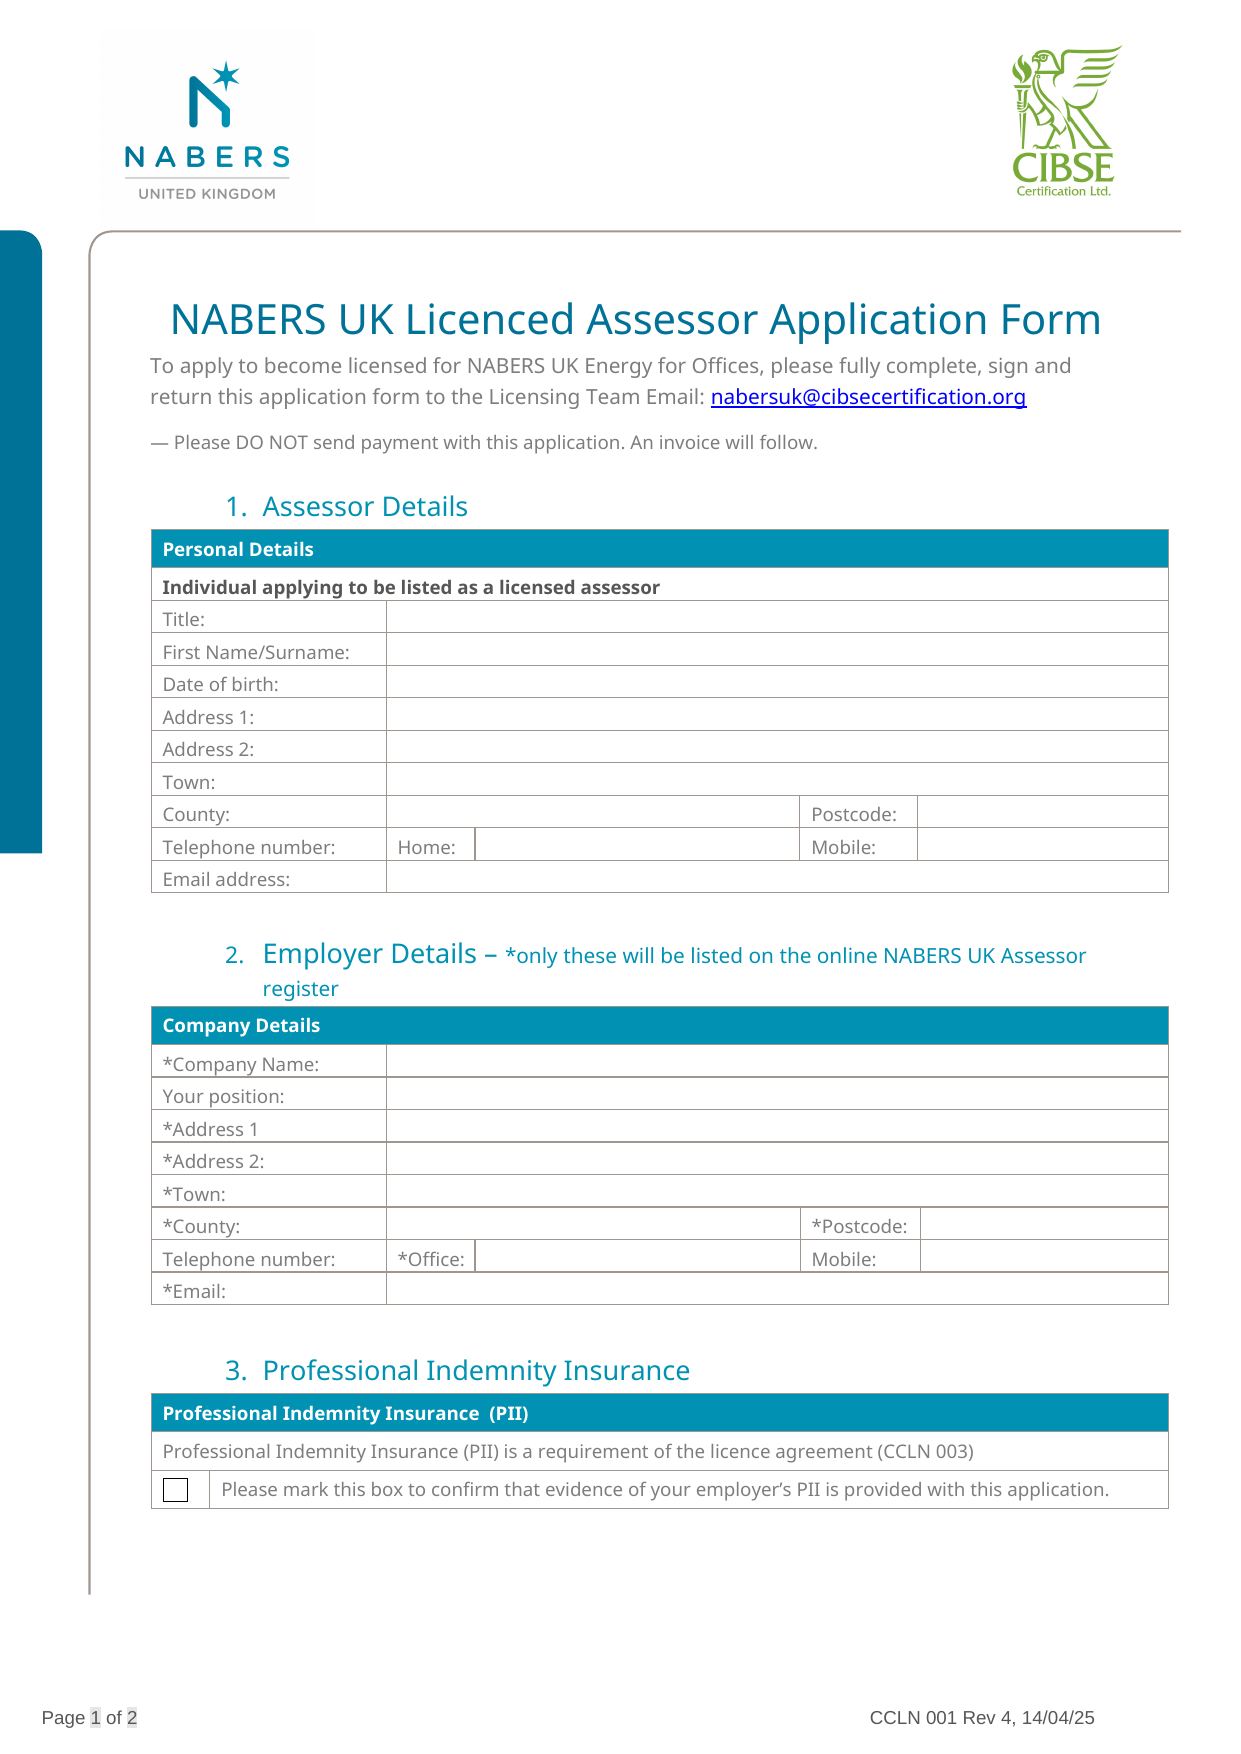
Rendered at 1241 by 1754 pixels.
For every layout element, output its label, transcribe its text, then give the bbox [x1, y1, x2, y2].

table_cell [387, 1045, 1168, 1076]
table_cell *Address 2: [152, 1143, 386, 1174]
table_cell *Email: [152, 1273, 386, 1304]
table_cell Mobile: [801, 1240, 920, 1271]
table_cell Town: [152, 763, 386, 795]
table_cell Please mark this box to confirm that evidence of your employer’s PII is provided with this application. [210, 1471, 1168, 1508]
table_cell [921, 1208, 1168, 1239]
text NABERS UK Licenced Assessor Application Form [150, 290, 1122, 347]
table_cell Mobile: [800, 828, 917, 860]
table_cell [387, 861, 1168, 892]
subtitle Employer Details – *only these will be listed on the online NABERS UK Assessor register [225, 935, 1122, 1002]
table_cell [918, 796, 1168, 827]
table_cell [921, 1240, 1168, 1271]
table_cell [918, 828, 1168, 860]
table_header Company Details [152, 1007, 1168, 1044]
table_cell Professional Indemnity Insurance (PII) is a requirement of the licence agreement (CCLN 003) [152, 1432, 1168, 1469]
table_cell *Office: [387, 1240, 474, 1271]
table_cell [387, 1208, 800, 1239]
table_cell *Town: [152, 1175, 386, 1206]
table_cell [387, 796, 799, 827]
table_cell [387, 633, 1168, 665]
table_cell Home: [387, 828, 474, 860]
table_cell Individual applying to be listed as a licensed assessor [152, 568, 1168, 600]
text To apply to become licensed for NABERS UK Energy for Offices, please fully complete, sign and return this application form to the Licensing Team Email: nabersuk@cibsecertification.org [150, 351, 1122, 411]
table_cell [387, 1175, 1168, 1206]
table_cell [387, 1110, 1168, 1141]
table_cell [152, 1471, 209, 1508]
table_cell *County: [152, 1208, 386, 1239]
table_cell *Postcode: [801, 1208, 920, 1239]
subtitle Professional Indemnity Insurance [225, 1352, 1122, 1389]
table_cell Date of birth: [152, 666, 386, 697]
table_cell [387, 731, 1168, 762]
table_cell [387, 763, 1168, 795]
table_cell [387, 666, 1168, 697]
table_cell *Address 1 [152, 1110, 386, 1141]
table_cell First Name/Surname: [152, 633, 386, 665]
table_header Personal Details [152, 530, 1168, 567]
table_cell Address 1: [152, 698, 386, 730]
table_cell [387, 601, 1168, 632]
table_cell Address 2: [152, 731, 386, 762]
table_cell *Company Name: [152, 1045, 386, 1076]
picture [98, 29, 316, 230]
subtitle Assessor Details [225, 488, 1122, 525]
table_cell [387, 1273, 1168, 1304]
table_cell County: [152, 796, 386, 827]
table_cell Title: [152, 601, 386, 632]
table_cell [476, 1240, 800, 1271]
picture [985, 16, 1143, 224]
table_cell Your position: [152, 1078, 386, 1109]
table_cell Postcode: [800, 796, 917, 827]
table_cell Email address: [152, 861, 386, 892]
table_cell [387, 698, 1168, 730]
table_cell [387, 1078, 1168, 1109]
table_cell Telephone number: [152, 1240, 386, 1271]
table_cell [387, 1143, 1168, 1174]
table_cell Telephone number: [152, 828, 386, 860]
table_header Professional Indemnity Insurance (PII) [152, 1394, 1168, 1431]
table_cell [476, 828, 799, 860]
text — Please DO NOT send payment with this application. An invoice will follow. [150, 429, 1122, 455]
